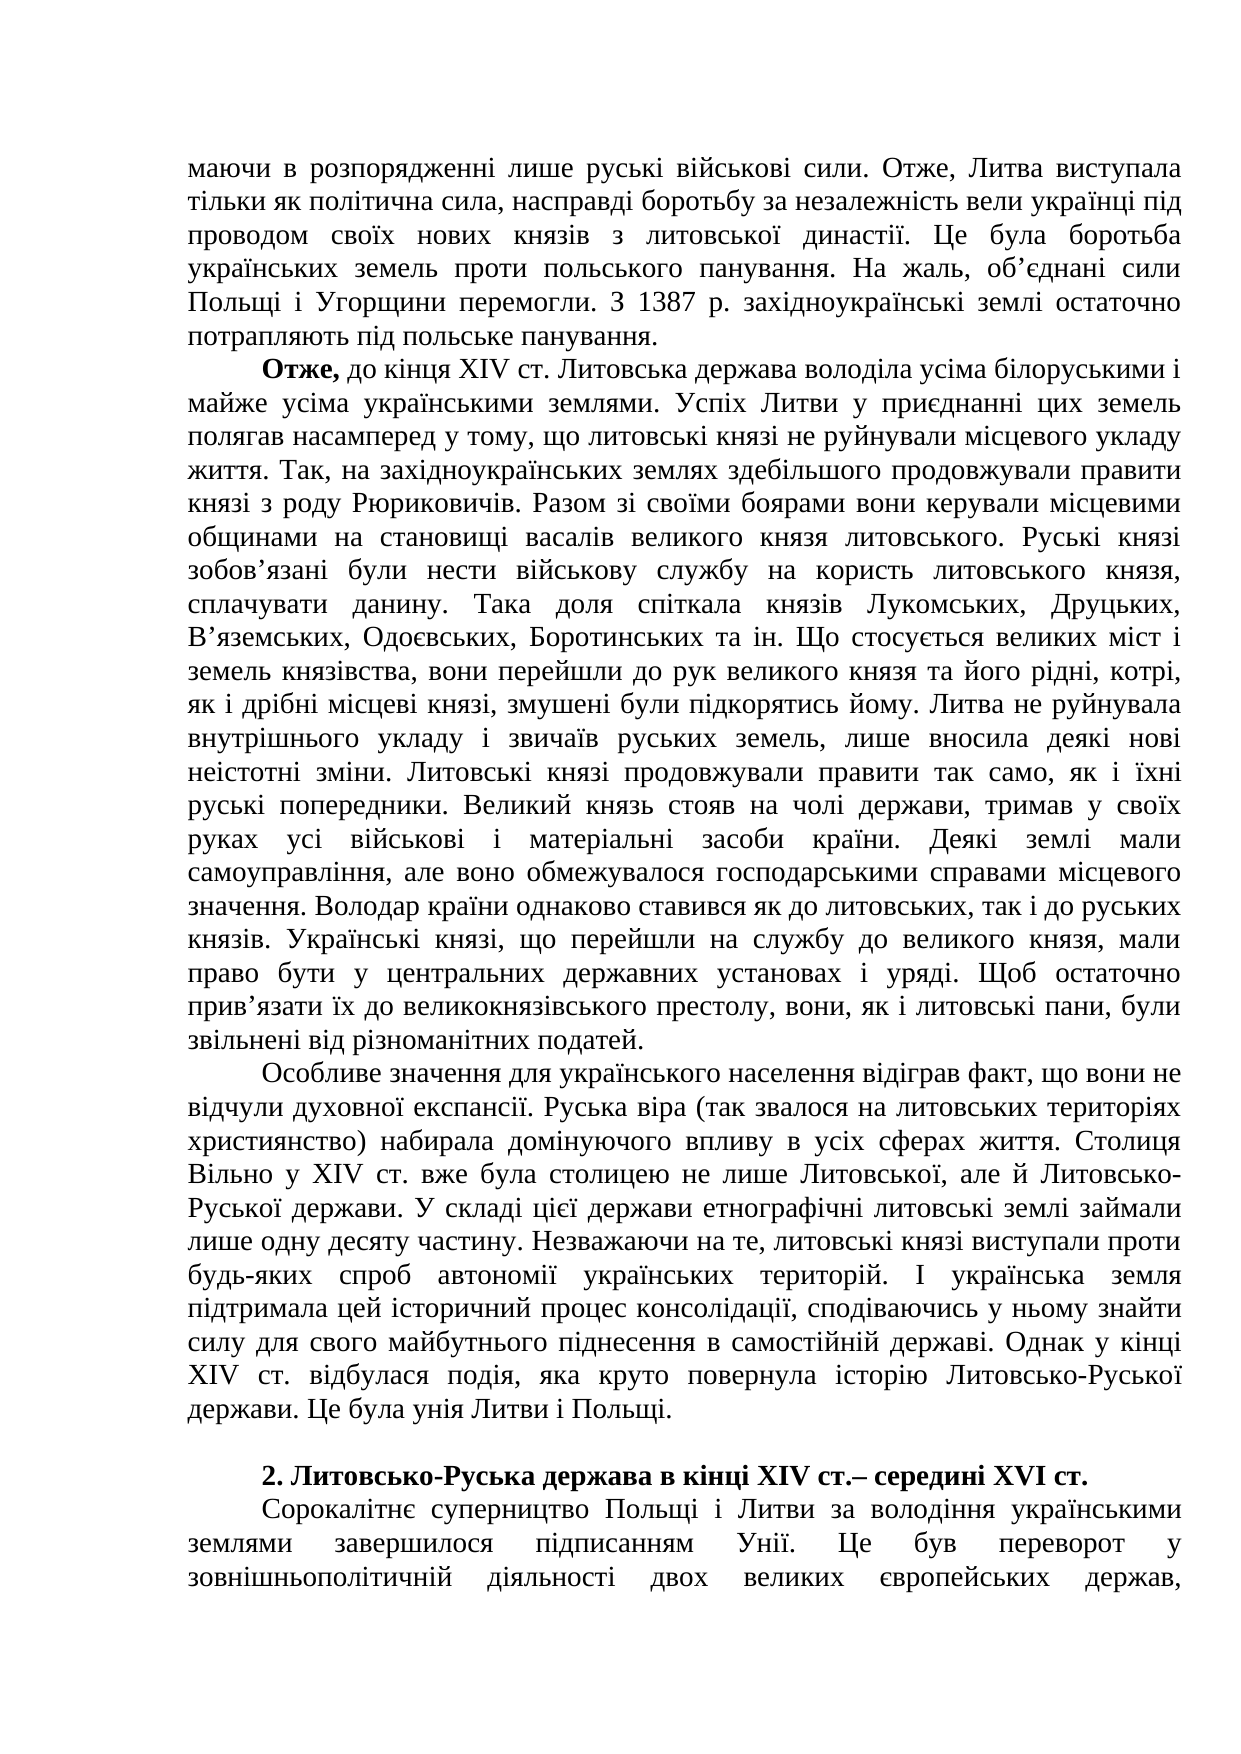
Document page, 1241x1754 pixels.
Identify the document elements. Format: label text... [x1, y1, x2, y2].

text 2. Литовсько-Руська держава в кінці XIV ст.– середині XVI ст. [187, 1458, 1182, 1492]
text Особливе значення для українського населення відіграв факт, що вони не відчули духовної експансії. Руська віра (так звалося на литовських територіях християнство) набирала домінуючого впливу в усіх сферах життя. Столиця Вільно у XIV ст. вже була столицею не лише Литовської, але й Литовсько-Руської держави. У складі цієї держави етнографічні литовські землі займали лише одну десяту частину. Незважаючи на те, литовські князі виступали проти будь-яких спроб автономії українських територій. І українська земля підтримала цей історичний процес консолідації, сподіваючись у ньому знайти силу для свого майбутнього піднесення в самостійній державі. Однак у кінці XIV ст. відбулася подія, яка круто повернула історію Литовсько-Руської держави. Це була унія Литви і Польщі. [187, 1056, 1182, 1424]
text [187, 1492, 1182, 1592]
text Отже, до кінця XIV ст. Литовська держава володіла усіма білоруськими і майже усіма українськими землями. Успіх Литви у приєднанні цих земель полягав насамперед у тому, що литовські князі не руйнували місцевого укладу життя. Так, на західноукраїнських землях здебільшого продовжували правити князі з роду Рюриковичів. Разом зі своїми боярами вони керували місцевими общинами на становищі васалів великого князя литовського. Руські князі зобов’язані були нести військову службу на користь литовського князя, сплачувати данину. Така доля спіткала князів Лукомських, Друцьких, В’яземських, Одоєвських, Боротинських та ін. Що стосується великих міст і земель князівства, вони перейшли до рук великого князя та його рідні, котрі, як і дрібні місцеві князі, змушені були підкорятись йому. Литва не руйнувала внутрішнього укладу і звичаїв руських земель, лише вносила деякі нові неістотні зміни. Литовські князі продовжували правити так само, як і їхні руські попередники. Великий князь стояв на чолі держави, тримав у своїх руках усі військові і матеріальні засоби країни. Деякі землі мали самоуправління, але воно обмежувалося господарськими справами місцевого значення. Володар країни однаково ставився як до литовських, так і до руських князів. Українські князі, що перейшли на службу до великого князя, мали право бути у центральних державних установах і уряді. Щоб остаточно прив’язати їх до великокнязівського престолу, вони, як і литовські пани, були звільнені від різноманітних податей. [187, 351, 1182, 1056]
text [187, 150, 1182, 351]
